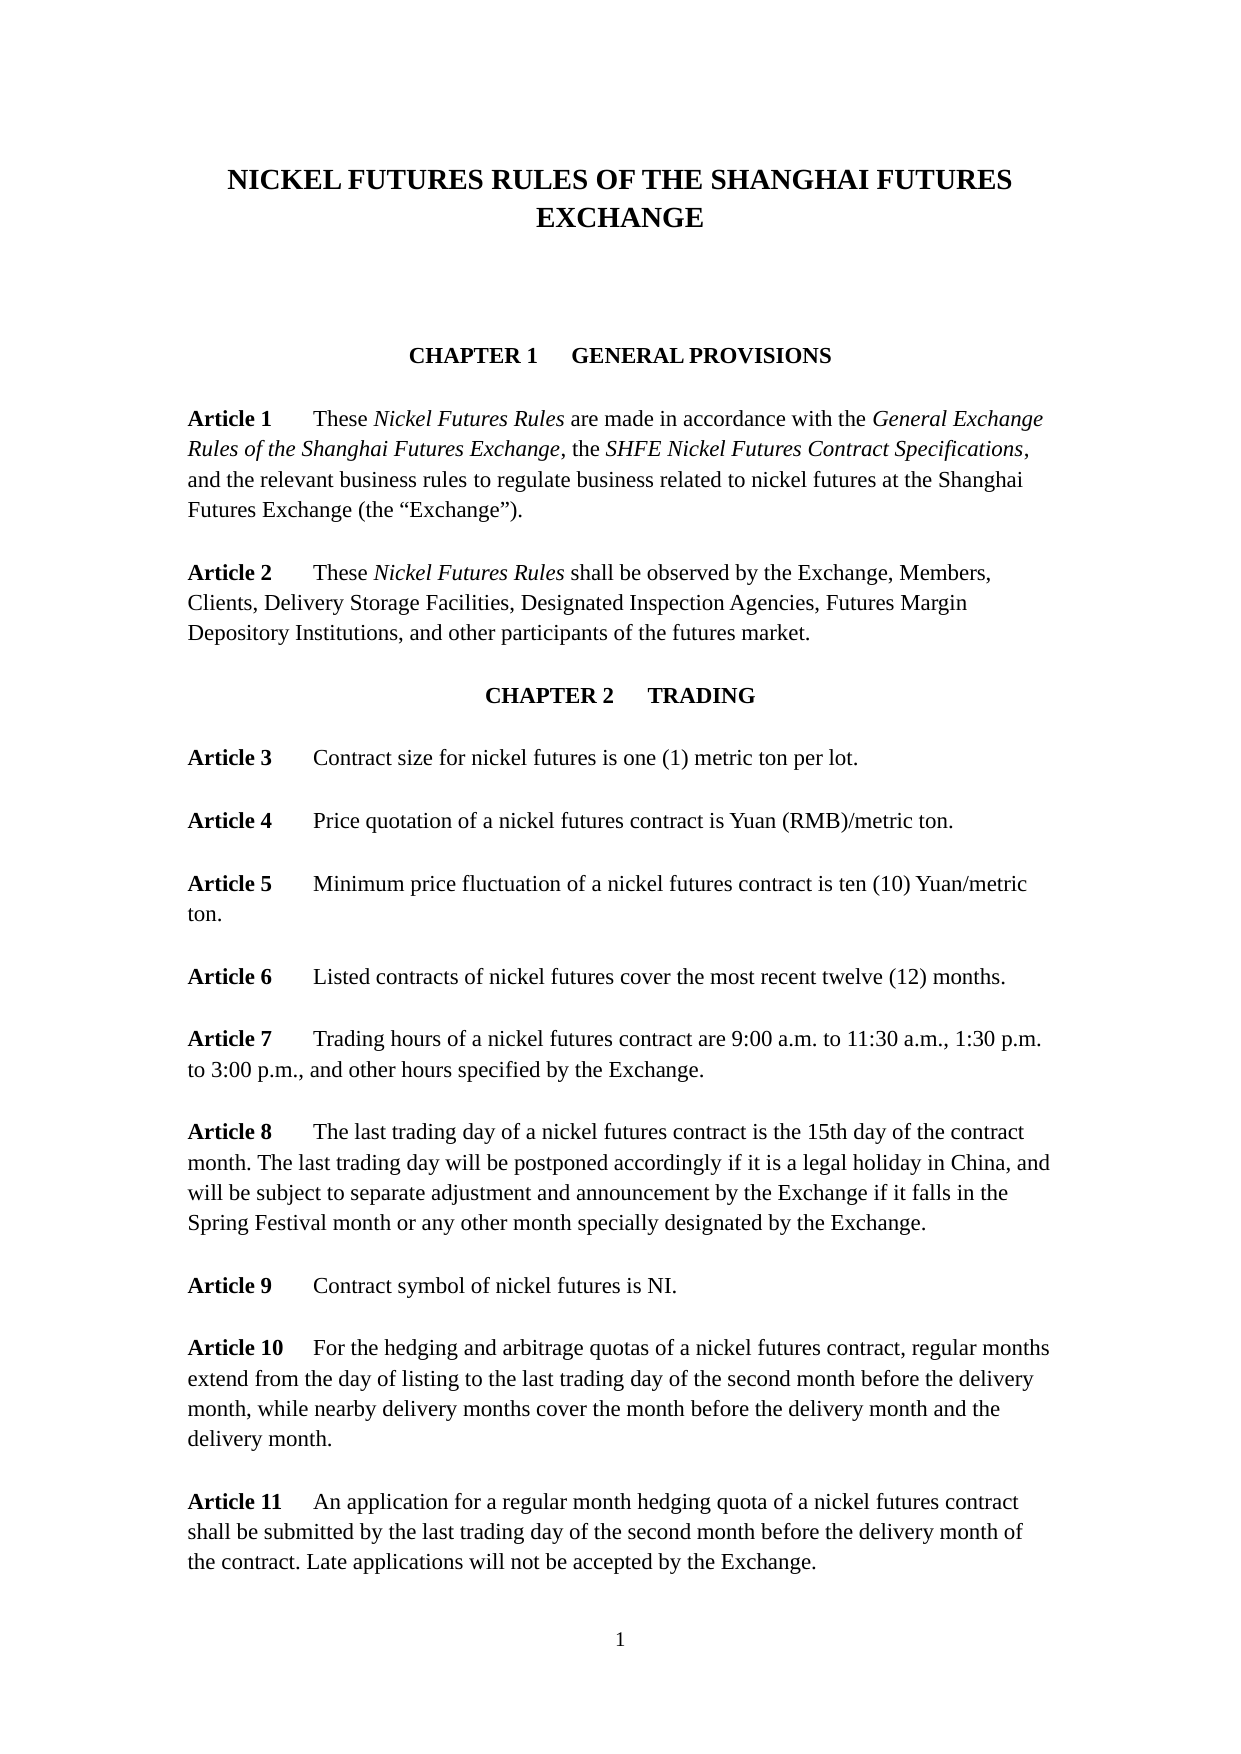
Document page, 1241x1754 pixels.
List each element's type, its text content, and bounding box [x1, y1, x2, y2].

text Article 5 Minimum price fluctuation of a nickel futures contract is ten (10) Yuan/metric ton. [187, 870, 1053, 926]
text Article 2 These Nickel Futures Rules shall be observed by the Exchange, Members, Clients, Delivery Storage Facilities, Designated Inspection Agencies, Futures Margin Depository Institutions, and other participants of the futures market. [187, 559, 1053, 645]
text Article 6 Listed contracts of nickel futures cover the most recent twelve (12) months. [187, 963, 1053, 989]
text Article 7 Trading hours of a nickel futures contract are 9:00 a.m. to 11:30 a.m., 1:30 p.m. to 3:00 p.m., and other hours specified by the Exchange. [187, 1026, 1053, 1082]
text CHAPTER 1 GENERAL PROVISIONS [187, 343, 1053, 369]
text Article 10 For the hedging and arbitrage quotas of a nickel futures contract, regular months extend from the day of listing to the last trading day of the second month before the delivery month, while nearby delivery months cover the month before the delivery month and the delivery month. [187, 1334, 1053, 1451]
text Article 3 Contract size for nickel futures is one (1) metric ton per lot. [187, 744, 1053, 771]
text CHAPTER 2 TRADING [187, 682, 1053, 708]
text Article 8 The last trading day of a nickel futures contract is the 15th day of the contract month. The last trading day will be postponed accordingly if it is a legal holiday in China, and will be subject to separate adjustment and announcement by the Exchange if it falls in the Spring Festival month or any other month specially designated by the Exchange. [187, 1118, 1053, 1235]
text NICKEL FUTURES RULES OF THE SHANGHAI FUTURES EXCHANGE [187, 162, 1053, 234]
text Article 4 Price quotation of a nickel futures contract is Yuan (RMB)/metric ton. [187, 807, 1053, 833]
text Article 11 An application for a regular month hedging quota of a nickel futures contract shall be submitted by the last trading day of the second month before the delivery month of the contract. Late applications will not be accepted by the Exchange. [187, 1488, 1053, 1574]
text Article 9 Contract symbol of nickel futures is NI. [187, 1272, 1053, 1298]
text Article 1 These Nickel Futures Rules are made in accordance with the General Exchange Rules of the Shanghai Futures Exchange, the SHFE Nickel Futures Contract Specifications, and the relevant business rules to regulate business related to nickel futures at the Shanghai Futures Exchange (the “Exchange”). [187, 405, 1053, 522]
